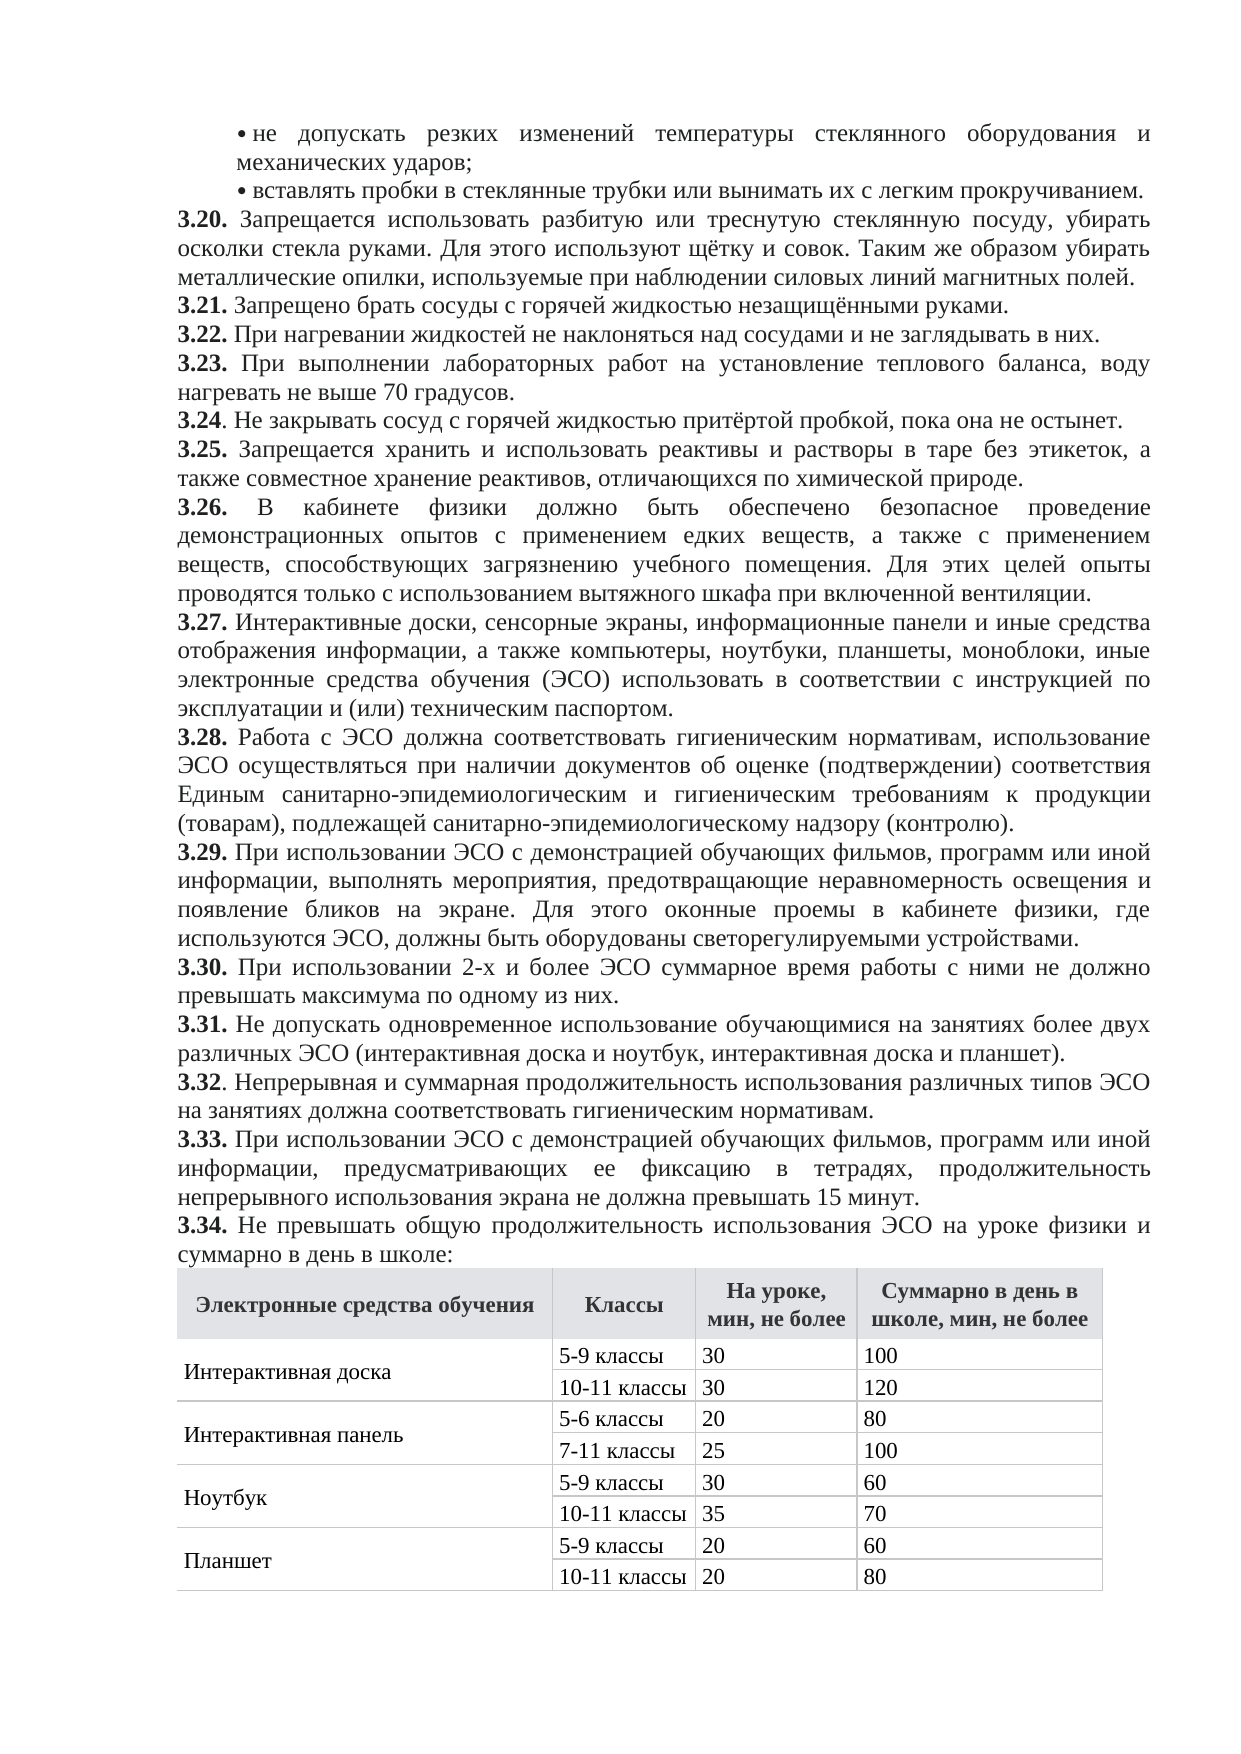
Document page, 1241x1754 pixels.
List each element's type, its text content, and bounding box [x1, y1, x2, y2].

table_cell 5-6 классы [553, 1402, 695, 1432]
table_cell 80 [858, 1560, 1102, 1590]
table_cell Планшет [177, 1528, 552, 1590]
text 3.32. Непрерывная и суммарная продолжительность использования различных типов ЭСО на занятиях должна соответствовать гигиеническим нормативам. [177, 1067, 1152, 1124]
table_cell 10-11 классы [553, 1560, 695, 1590]
table_header На уроке, мин, не более [696, 1268, 856, 1339]
table_cell 30 [696, 1465, 856, 1495]
table_cell Интерактивная панель [177, 1402, 552, 1463]
table_cell 5-9 классы [553, 1465, 695, 1495]
text 3.31. Не допускать одновременное использование обучающимися на занятиях более двух различных ЭСО (интерактивная доска и ноутбук, интерактивная доска и планшет). [177, 1009, 1152, 1067]
text 3.27. Интерактивные доски, сенсорные экраны, информационные панели и иные средства отображения информации, а также компьютеры, ноутбуки, планшеты, моноблоки, иные электронные средства обучения (ЭСО) использовать в соответствии с инструкцией по эксплуатации и (или) техническим паспортом. [177, 607, 1152, 722]
table_cell 25 [696, 1433, 856, 1463]
text 3.34. Не превышать общую продолжительность использования ЭСО на уроке физики и суммарно в день в школе: [177, 1211, 1152, 1268]
text 3.21. Запрещено брать сосуды с горячей жидкостью незащищёнными руками. [177, 291, 1152, 319]
table_cell 35 [696, 1497, 856, 1527]
table_header Классы [553, 1268, 695, 1339]
text 3.23. При выполнении лабораторных работ на установление теплового баланса, воду нагревать не выше 70 градусов. [177, 348, 1152, 406]
table_cell 60 [858, 1528, 1102, 1558]
list не допускать резких изменений температуры стеклянного оборудования и механических ударов; [236, 118, 1152, 176]
table_cell Интерактивная доска [177, 1339, 552, 1400]
table_cell 100 [858, 1339, 1102, 1369]
text 3.28. Работа с ЭСО должна соответствовать гигиеническим нормативам, использование ЭСО осуществляться при наличии документов об оценке (подтверждении) соответствия Единым санитарно-эпидемиологическим и гигиеническим требованиям к продукции (товарам), подлежащей санитарно-эпидемиологическому надзору (контролю). [177, 722, 1152, 837]
table_cell 5-9 классы [553, 1528, 695, 1558]
table_cell 80 [858, 1402, 1102, 1432]
list вставлять пробки в стеклянные трубки или вынимать их с легким прокручиванием. [238, 176, 1152, 204]
text 3.33. При использовании ЭСО с демонстрацией обучающих фильмов, программ или иной информации, предусматривающих ее фиксацию в тетрадях, продолжительность непрерывного использования экрана не должна превышать 15 минут. [177, 1124, 1152, 1211]
table_cell 10-11 классы [553, 1497, 695, 1527]
table_cell 5-9 классы [553, 1339, 695, 1369]
table_header Суммарно в день в школе, мин, не более [858, 1268, 1102, 1339]
table_cell 7-11 классы [553, 1433, 695, 1463]
table_cell 60 [858, 1465, 1102, 1495]
text 3.25. Запрещается хранить и использовать реактивы и растворы в таре без этикеток, а также совместное хранение реактивов, отличающихся по химической природе. [177, 434, 1152, 492]
table_cell Ноутбук [177, 1465, 552, 1527]
table_cell 20 [696, 1528, 856, 1558]
table_header Электронные средства обучения [177, 1268, 552, 1339]
text 3.26. В кабинете физики должно быть обеспечено безопасное проведение демонстрационных опытов с применением едких веществ, а также с применением веществ, способствующих загрязнению учебного помещения. Для этих целей опыты проводятся только с использованием вытяжного шкафа при включенной вентиляции. [177, 492, 1152, 607]
table_cell 20 [696, 1402, 856, 1432]
table_cell 20 [696, 1560, 856, 1590]
table_cell 30 [696, 1339, 856, 1369]
table_cell 30 [696, 1370, 856, 1400]
table_cell 120 [858, 1370, 1102, 1400]
table_cell 10-11 классы [553, 1370, 695, 1400]
text 3.30. При использовании 2-х и более ЭСО суммарное время работы с ними не должно превышать максимума по одному из них. [177, 952, 1152, 1009]
text 3.22. При нагревании жидкостей не наклоняться над сосудами и не заглядывать в них. [177, 319, 1152, 348]
table_cell 100 [858, 1433, 1102, 1463]
text 3.24. Не закрывать сосуд с горячей жидкостью притёртой пробкой, пока она не остынет. [177, 406, 1152, 434]
table_cell 70 [858, 1497, 1102, 1527]
text 3.29. При использовании ЭСО с демонстрацией обучающих фильмов, программ или иной информации, выполнять мероприятия, предотвращающие неравномерность освещения и появление бликов на экране. Для этого оконные проемы в кабинете физики, где используются ЭСО, должны быть оборудованы светорегулируемыми устройствами. [177, 837, 1152, 952]
text 3.20. Запрещается использовать разбитую или треснутую стеклянную посуду, убирать осколки стекла руками. Для этого используют щётку и совок. Таким же образом убирать металлические опилки, используемые при наблюдении силовых линий магнитных полей. [177, 204, 1152, 291]
